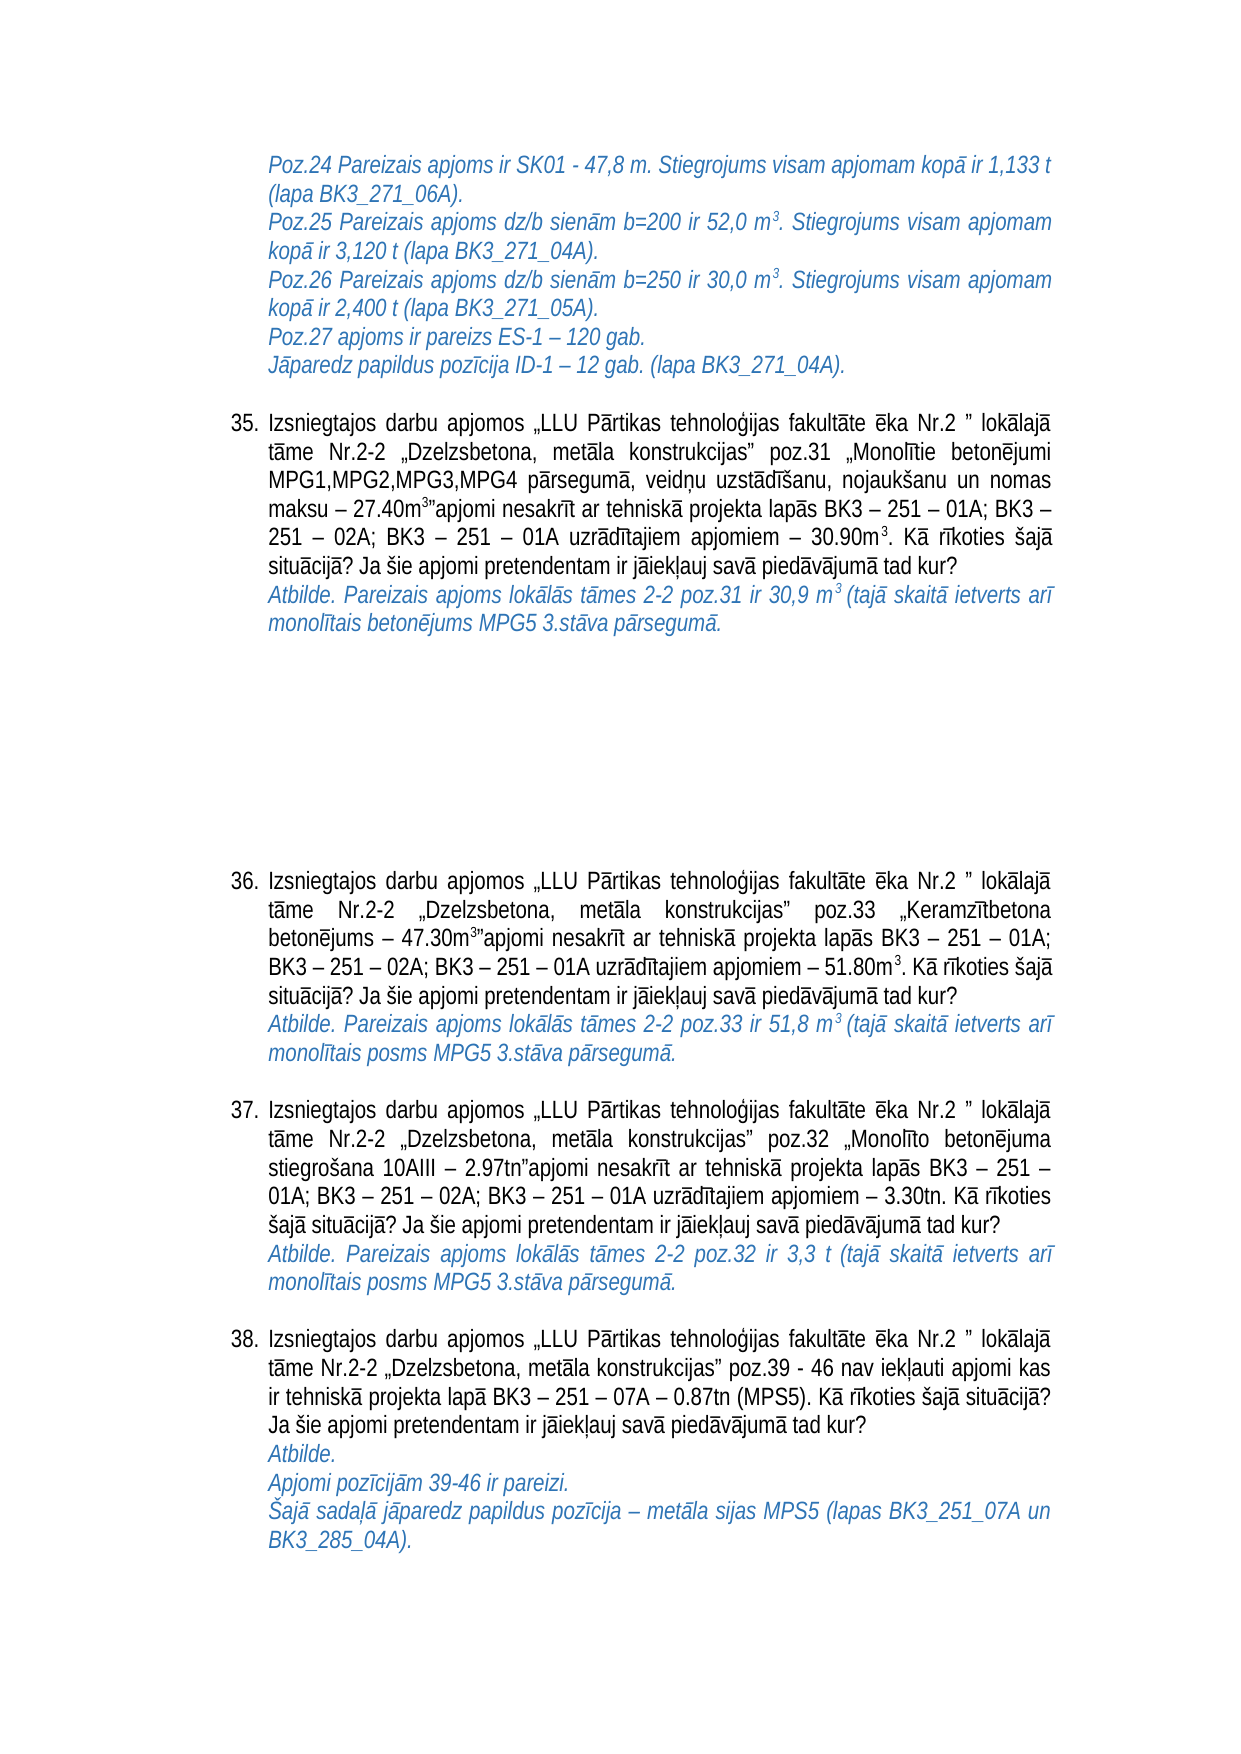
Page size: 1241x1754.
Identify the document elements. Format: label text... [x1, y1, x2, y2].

text Poz.27 apjoms ir pareizs ES-1 – 120 gab. [268, 322, 1053, 351]
text Poz.24 Pareizais apjoms ir SK01 - 47,8 m. Stiegrojums visam apjomam kopā ir 1,133 t (lapa BK3_271_06A). [268, 150, 1053, 207]
text Jāparedz papildus pozīcija ID-1 – 12 gab. (lapa BK3_271_04A). [268, 351, 1053, 379]
text Šajā sadaļā jāparedz papildus pozīcija – metāla sijas MPS5 (lapas BK3_251_07A un BK3_285_04A). [268, 1496, 1053, 1554]
text Atbilde. Pareizais apjoms lokālās tāmes 2-2 poz.33 ir 51,8 m3 (tajā skaitā ietverts arī monolītais posms MPG5 3.stāva pārsegumā. [268, 1009, 1053, 1067]
text Poz.26 Pareizais apjoms dz/b sienām b=250 ir 30,0 m3. Stiegrojums visam apjomam kopā ir 2,400 t (lapa BK3_271_05A). [268, 264, 1053, 322]
list Izsniegtajos darbu apjomos „LLU Pārtikas tehnoloģijas fakultāte ēka Nr.2 ” lokālajā tāme Nr.2-2 „Dzelzsbetona, metāla konstrukcijas” poz.32 „Monolīto betonējuma stiegrošana 10AIII – 2.97tn”apjomi nesakrīt ar tehniskā projekta lapās BK3 – 251 – 01A; BK3 – 251 – 02A; BK3 – 251 – 01A uzrādītajiem apjomiem – 3.30tn. Kā rīkoties šajā situācijā? Ja šie apjomi pretendentam ir jāiekļauj savā piedāvājumā tad kur? [231, 1095, 1053, 1238]
list Izsniegtajos darbu apjomos „LLU Pārtikas tehnoloģijas fakultāte ēka Nr.2 ” lokālajā tāme Nr.2-2 „Dzelzsbetona, metāla konstrukcijas” poz.39 - 46 nav iekļauti apjomi kas ir tehniskā projekta lapā BK3 – 251 – 07A – 0.87tn (MPS5). Kā rīkoties šajā situācijā? Ja šie apjomi pretendentam ir jāiekļauj savā piedāvājumā tad kur? [231, 1324, 1053, 1439]
list Izsniegtajos darbu apjomos „LLU Pārtikas tehnoloģijas fakultāte ēka Nr.2 ” lokālajā tāme Nr.2-2 „Dzelzsbetona, metāla konstrukcijas” poz.31 „Monolītie betonējumi MPG1,MPG2,MPG3,MPG4 pārsegumā, veidņu uzstādīšanu, nojaukšanu un nomas maksu – 27.40m3”apjomi nesakrīt ar tehniskā projekta lapās BK3 – 251 – 01A; BK3 – 251 – 02A; BK3 – 251 – 01A uzrādītajiem apjomiem – 30.90m3. Kā rīkoties šajā situācijā? Ja šie apjomi pretendentam ir jāiekļauj savā piedāvājumā tad kur? [231, 408, 1053, 580]
list Izsniegtajos darbu apjomos „LLU Pārtikas tehnoloģijas fakultāte ēka Nr.2 ” lokālajā tāme Nr.2-2 „Dzelzsbetona, metāla konstrukcijas” poz.33 „Keramzītbetona betonējums – 47.30m3”apjomi nesakrīt ar tehniskā projekta lapās BK3 – 251 – 01A; BK3 – 251 – 02A; BK3 – 251 – 01A uzrādītajiem apjomiem – 51.80m3. Kā rīkoties šajā situācijā? Ja šie apjomi pretendentam ir jāiekļauj savā piedāvājumā tad kur? [231, 866, 1053, 1009]
text Atbilde. Pareizais apjoms lokālās tāmes 2-2 poz.31 ir 30,9 m3 (tajā skaitā ietverts arī monolītais betonējums MPG5 3.stāva pārsegumā. [268, 580, 1053, 637]
text Poz.25 Pareizais apjoms dz/b sienām b=200 ir 52,0 m3. Stiegrojums visam apjomam kopā ir 3,120 t (lapa BK3_271_04A). [268, 207, 1053, 264]
text Apjomi pozīcijām 39-46 ir pareizi. [268, 1468, 1053, 1496]
text Atbilde. [268, 1439, 1053, 1468]
text Atbilde. Pareizais apjoms lokālās tāmes 2-2 poz.32 ir 3,3 t (tajā skaitā ietverts arī monolītais posms MPG5 3.stāva pārsegumā. [268, 1238, 1053, 1296]
